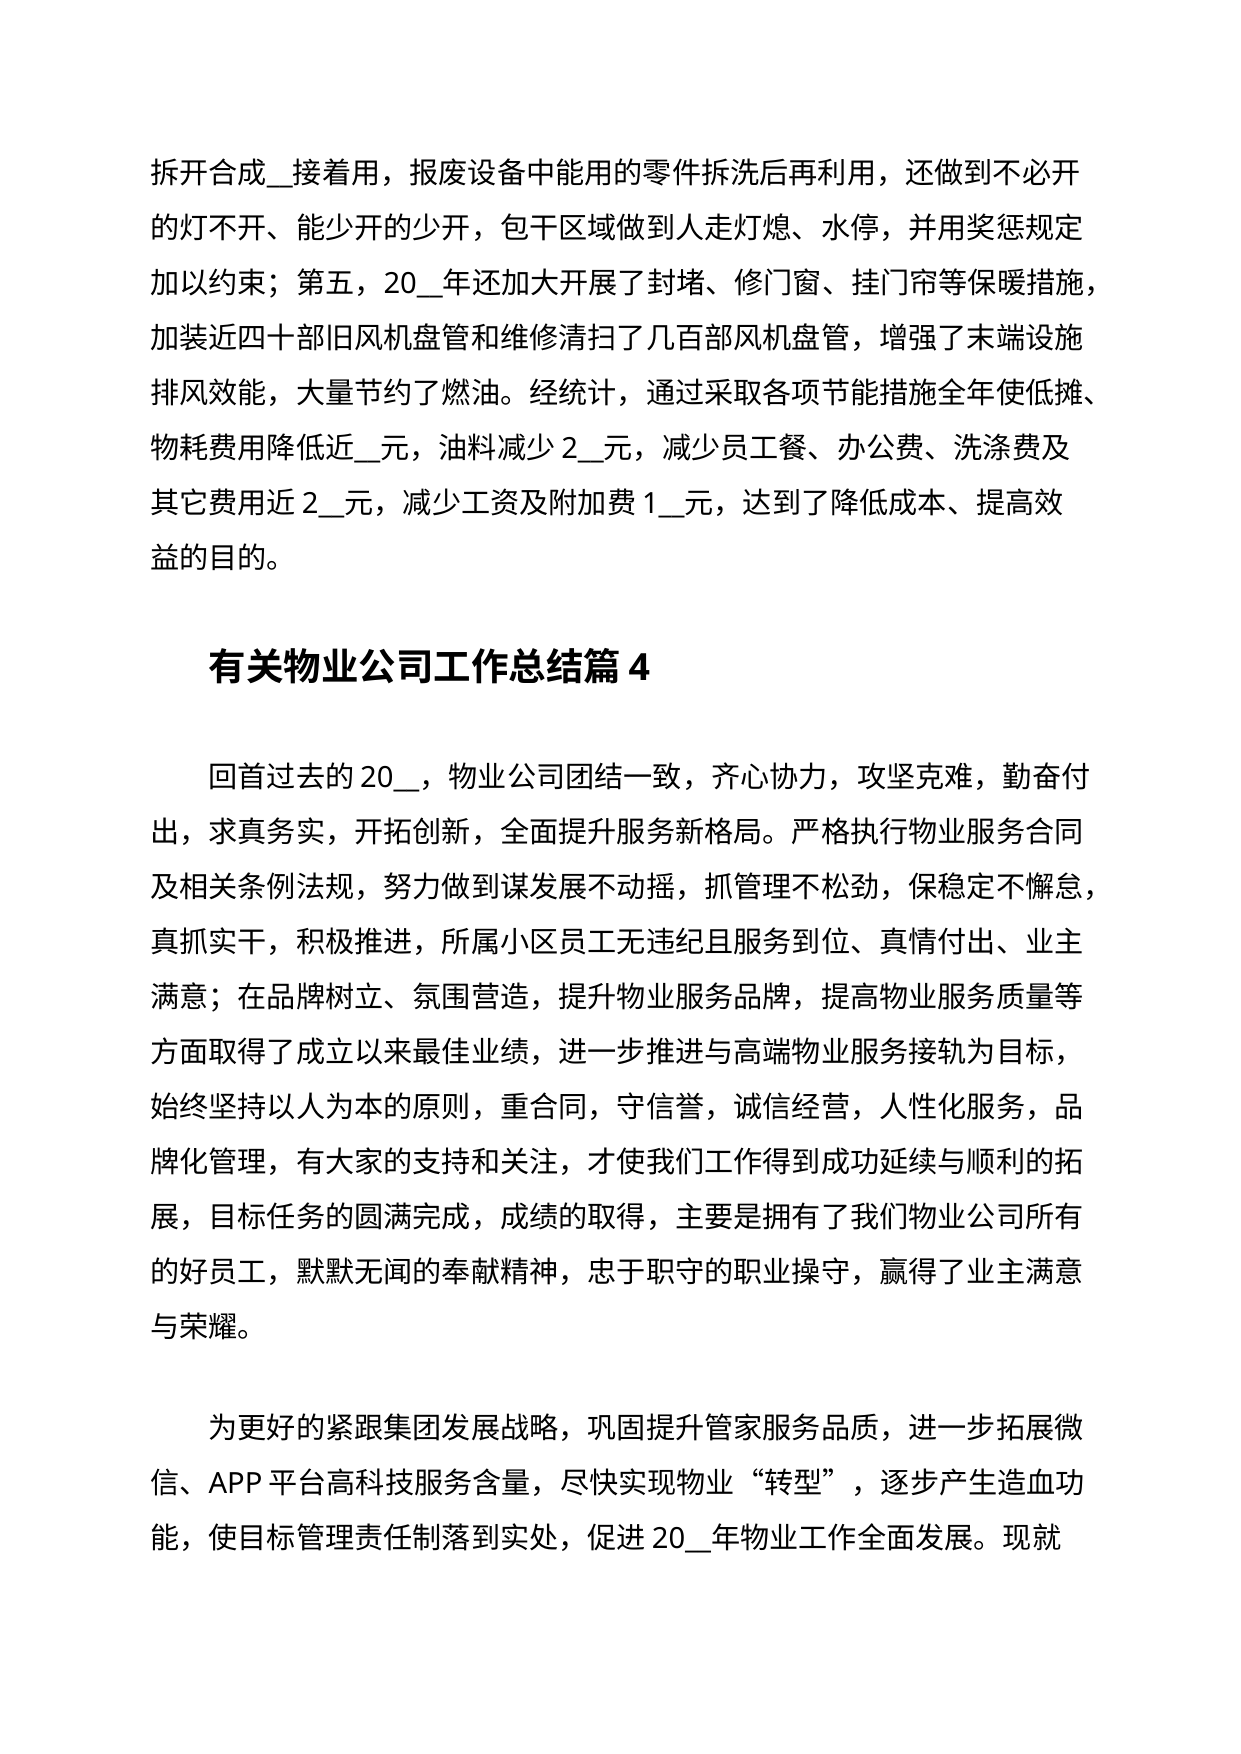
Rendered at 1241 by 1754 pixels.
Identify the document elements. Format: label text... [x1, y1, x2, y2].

text 回首过去的20__，物业公司团结一致，齐心协力，攻坚克难，勤奋付出，求真务实，开拓创新，全面提升服务新格局。严格执行物业服务合同及相关条例法规，努力做到谋发展不动摇，抓管理不松劲，保稳定不懈怠，真抓实干，积极推进，所属小区员工无违纪且服务到位、真情付出、业主满意；在品牌树立、氛围营造，提升物业服务品牌，提高物业服务质量等方面取得了成立以来最佳业绩，进一步推进与高端物业服务接轨为目标，始终坚持以人为本的原则，重合同，守信誉，诚信经营，人性化服务，品牌化管理，有大家的支持和关注，才使我们工作得到成功延续与顺利的拓展，目标任务的圆满完成，成绩的取得，主要是拥有了我们物业公司所有的好员工，默默无闻的奉献精神，忠于职守的职业操守，赢得了业主满意与荣耀。 [150, 754, 1090, 1345]
text 有关物业公司工作总结篇4 [150, 636, 1090, 691]
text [150, 1405, 1090, 1557]
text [150, 150, 1090, 577]
